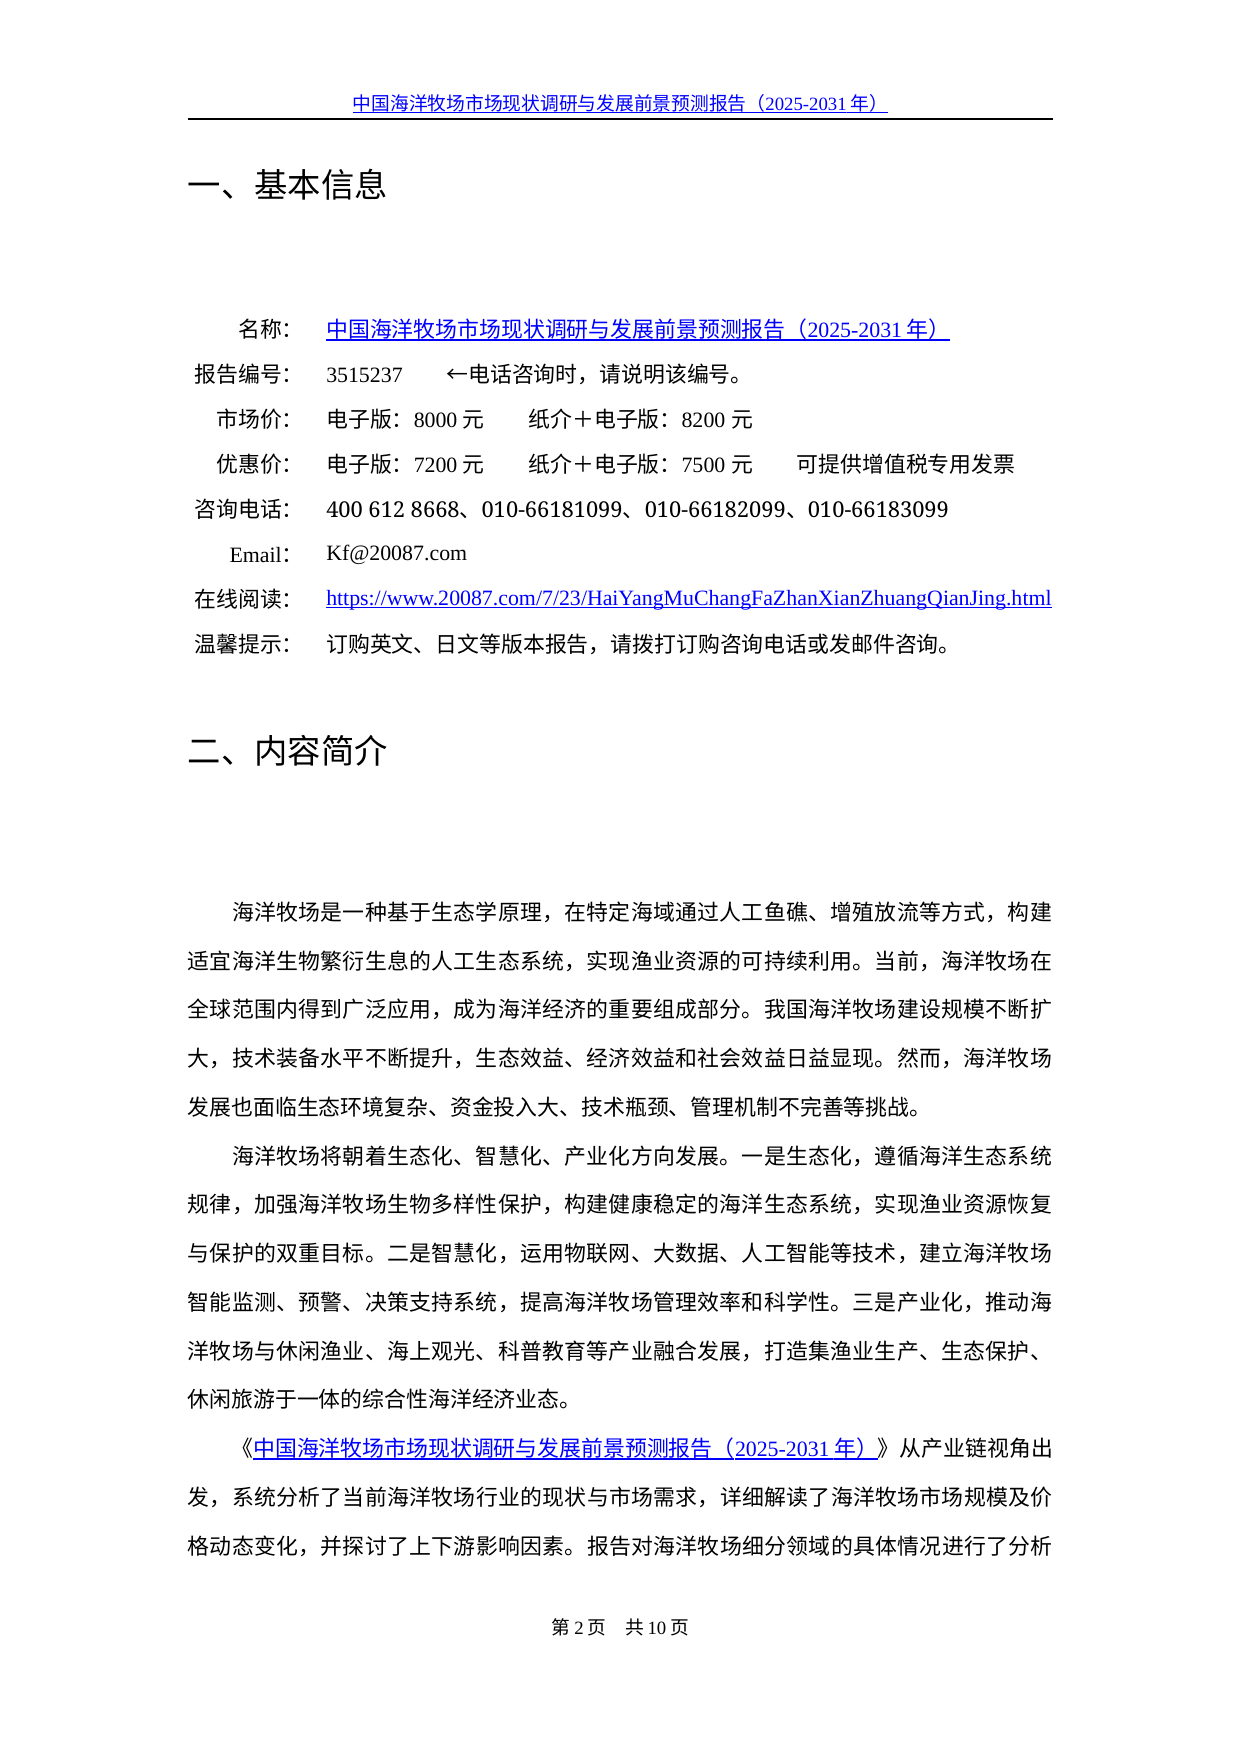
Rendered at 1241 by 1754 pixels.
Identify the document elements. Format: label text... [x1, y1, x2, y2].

table_cell 市场价： [167, 402, 315, 447]
title 一、基本信息 [187, 150, 1053, 215]
title 二、内容简介 [187, 717, 1053, 782]
table_cell Email： [167, 537, 315, 582]
table_cell 400 612 8668、010-66181099、010-66182099、010-66183099 [315, 492, 1073, 537]
table_cell 3515237 ←电话咨询时，请说明该编号。 [315, 357, 1073, 402]
table_header 名称： [167, 312, 315, 357]
table_cell 报告编号： [167, 357, 315, 402]
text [187, 894, 1053, 1561]
table_cell 在线阅读： [167, 582, 315, 627]
table_cell 订购英文、日文等版本报告，请拨打订购咨询电话或发邮件咨询。 [315, 627, 1073, 672]
table_cell 温馨提示： [167, 627, 315, 672]
table_cell 咨询电话： [167, 492, 315, 537]
table_cell 电子版：8000 元 纸介＋电子版：8200 元 [315, 402, 1073, 447]
table_cell 电子版：7200 元 纸介＋电子版：7500 元 可提供增值税专用发票 [315, 447, 1073, 492]
table_cell 优惠价： [167, 447, 315, 492]
table_cell [315, 582, 1073, 627]
table_header 中国海洋牧场市场现状调研与发展前景预测报告（2025-2031年） [315, 312, 1073, 357]
table_cell Kf@20087.com [315, 537, 1073, 582]
